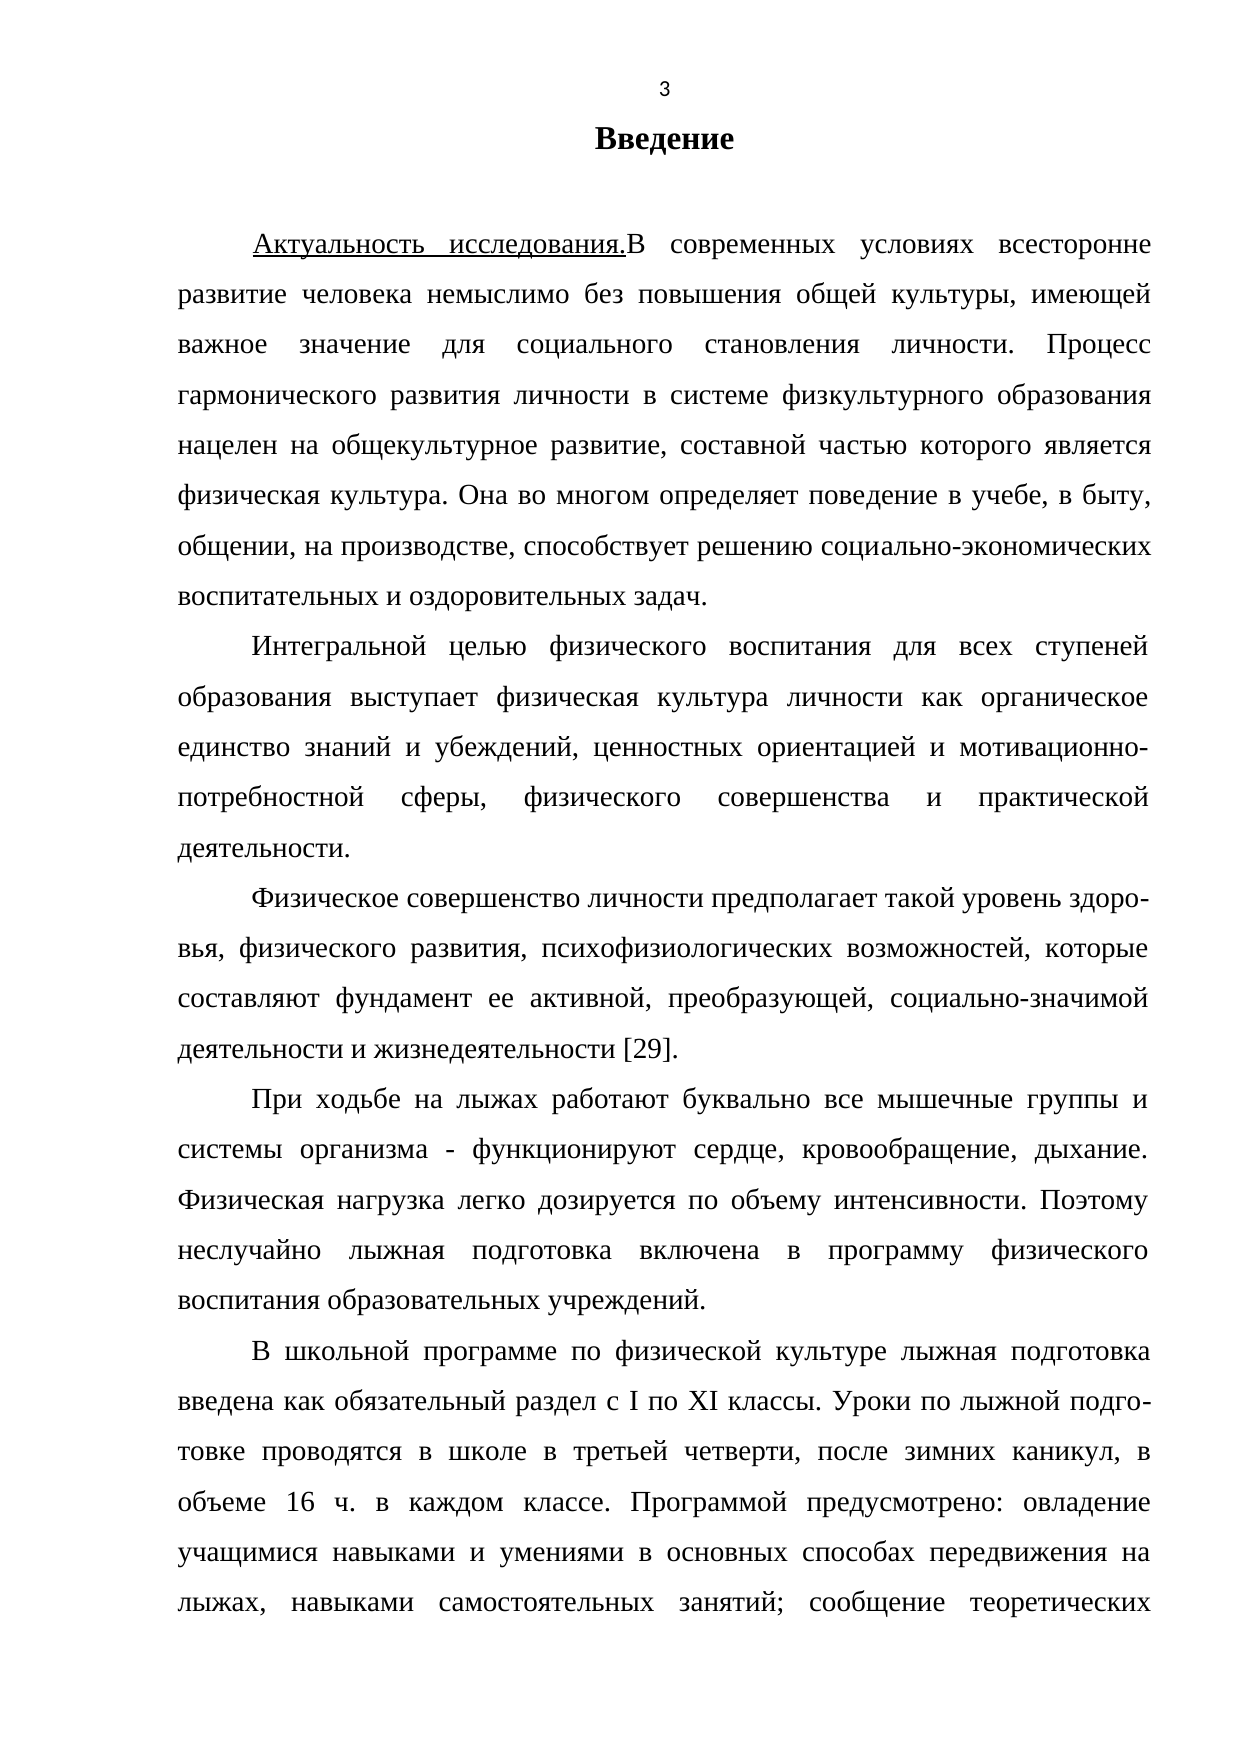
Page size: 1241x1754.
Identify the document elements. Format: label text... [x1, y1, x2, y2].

text Введение [177, 118, 1152, 156]
text При ходьбе на лыжах работают буквально все мышечные группы и системы организма - функционируют сердце, кровообращение, дыхание. Физическая нагрузка легко дозируется по объему интенсивности. Поэтому неслучайно лыжная подготовка включена в программу физического воспитания образовательных учреждений. [177, 1081, 1149, 1316]
text Актуальность исследования.В современных условиях всесторонне развитие человека немыслимо без повышения общей культуры, имеющей важное значение для социального становления личности. Процесс гармонического развития личности в системе физкультурного образования нацелен на общекультурное развитие, составной частью которого является физическая культура. Она во многом определяет поведение в учебе, в быту, общении, на производстве, способствует решению социально-экономических воспитательных и оздоровительных задач. [177, 226, 1152, 612]
text Физическое совершенство личности предполагает такой уровень здоровья, физического развития, психофизиологических возможностей, которые составляют фундамент ее активной, преобразующей, социально-значимой деятельности и жизнедеятельности [29]. [177, 880, 1149, 1064]
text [177, 1333, 1152, 1618]
text Интегральной целью физического воспитания для всех ступеней образования выступает физическая культура личности как органическое единство знаний и убеждений, ценностных ориентацией и мотивационно-потребностной сферы, физического совершенства и практической деятельности. [177, 628, 1149, 863]
